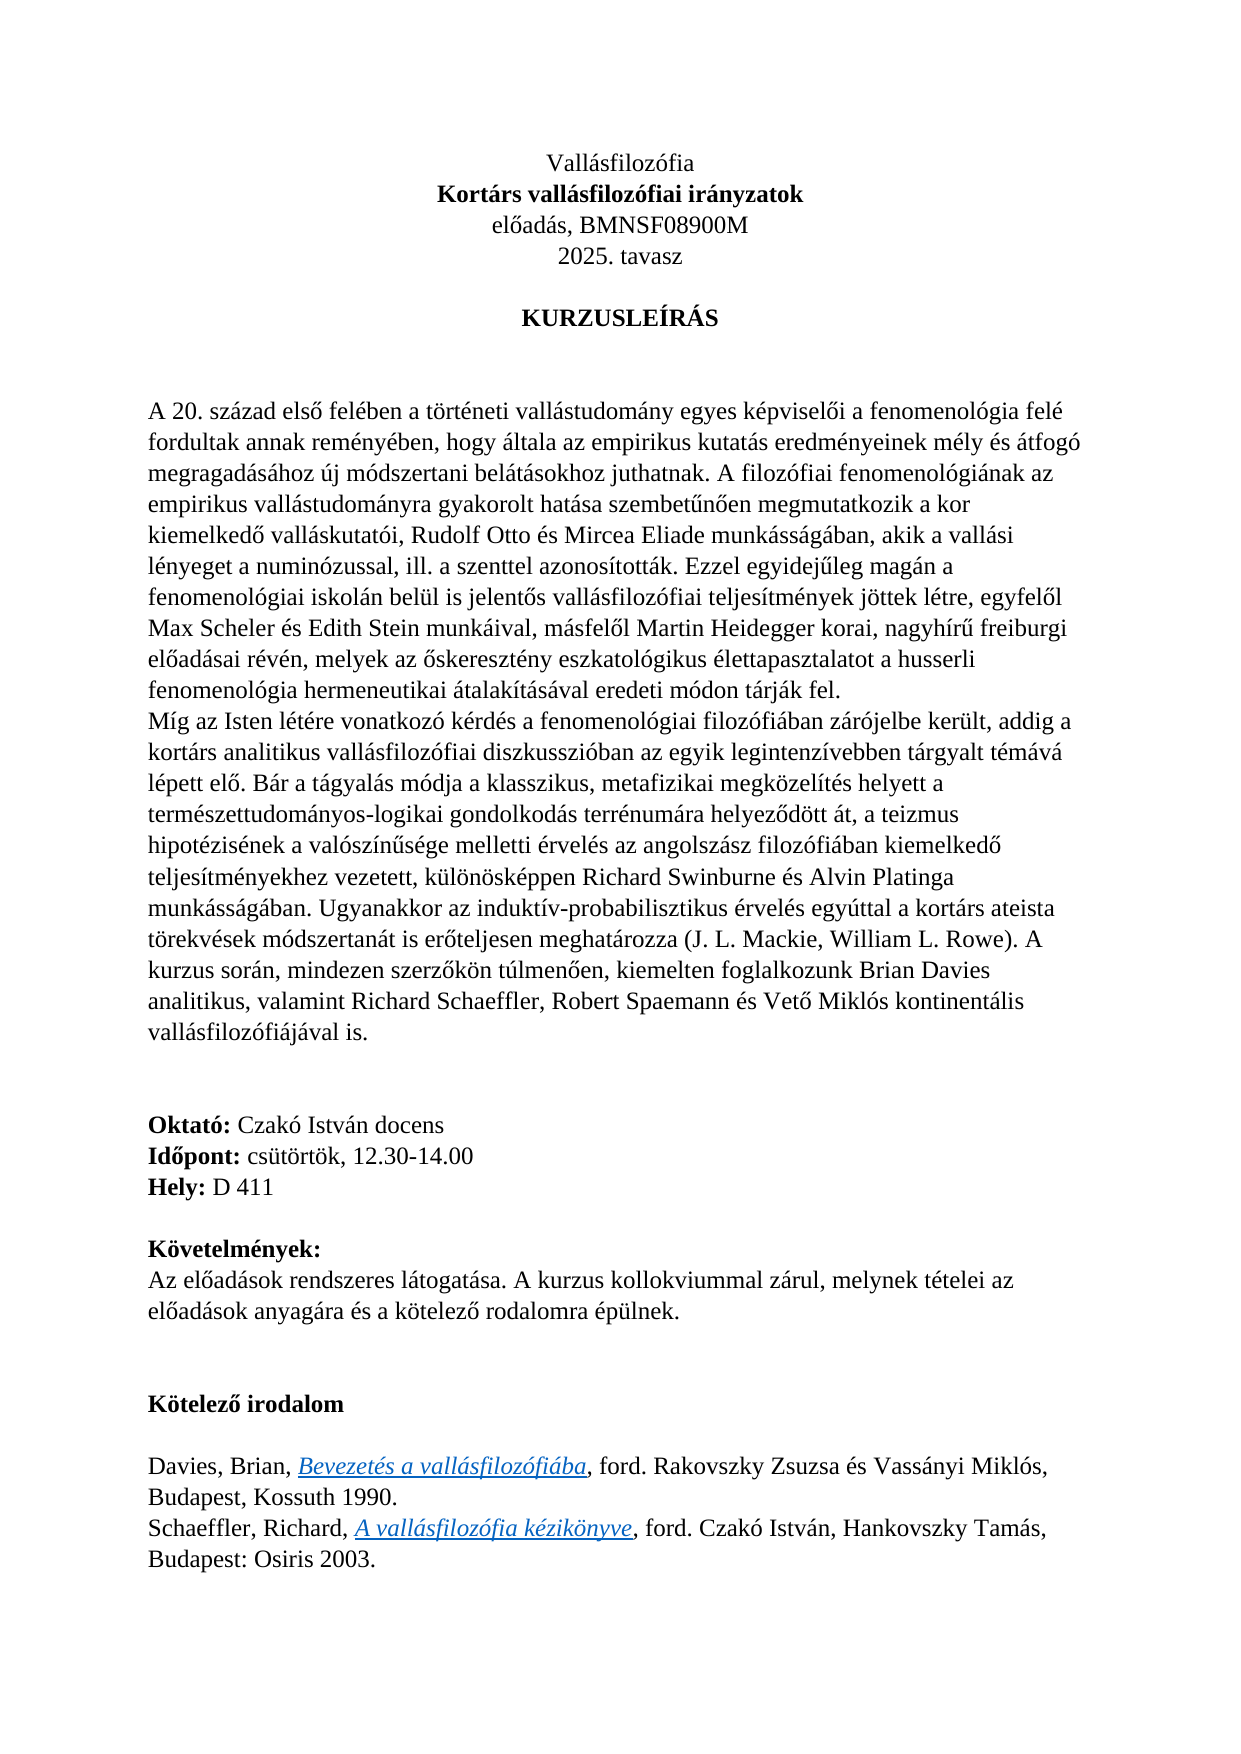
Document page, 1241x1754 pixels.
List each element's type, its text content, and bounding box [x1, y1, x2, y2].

text Kortárs vallásfilozófiai irányzatok [148, 179, 1093, 207]
text Időpont: csütörtök, 12.30-14.00 [148, 1141, 1093, 1170]
text A 20. század első felében a történeti vallástudomány egyes képviselői a fenomenológia felé fordultak annak reményében, hogy általa az empirikus kutatás eredményeinek mély és átfogó megragadásához új módszertani belátásokhoz juthatnak. A filozófiai fenomenológiának az empirikus vallástudományra gyakorolt hatása szembetűnően megmutatkozik a kor kiemelkedő valláskutatói, Rudolf Otto és Mircea Eliade munkásságában, akik a vallási lényeget a numinózussal, ill. a szenttel azonosították. Ezzel egyidejűleg magán a fenomenológiai iskolán belül is jelentős vallásfilozófiai teljesítmények jöttek létre, egyfelől Max Scheler és Edith Stein munkáival, másfelől Martin Heidegger korai, nagyhírű freiburgi előadásai révén, melyek az őskeresztény eszkatológikus élettapasztalatot a husserli fenomenológia hermeneutikai átalakításával eredeti módon tárják fel. [148, 396, 1093, 704]
text 2025. tavasz [148, 241, 1093, 269]
text Kötelező irodalom [148, 1389, 1093, 1418]
text KURZUSLEÍRÁS [148, 303, 1093, 332]
text Oktató: Czakó István docens [148, 1110, 1093, 1139]
text előadás, BMNSF08900M [148, 210, 1093, 238]
text Míg az Isten létére vonatkozó kérdés a fenomenológiai filozófiában zárójelbe került, addig a kortárs analitikus vallásfilozófiai diszkusszióban az egyik legintenzívebben tárgyalt témává lépett elő. Bár a tágyalás módja a klasszikus, metafizikai megközelítés helyett a természettudományos-logikai gondolkodás terrénumára helyeződött át, a teizmus hipotézisének a valószínűsége melletti érvelés az angolszász filozófiában kiemelkedő teljesítményekhez vezetett, különösképpen Richard Swinburne és Alvin Platinga munkásságában. Ugyanakkor az induktív-probabilisztikus érvelés egyúttal a kortárs ateista törekvések módszertanát is erőteljesen meghatározza (J. L. Mackie, William L. Rowe). A kurzus során, mindezen szerzőkön túlmenően, kiemelten foglalkozunk Brian Davies analitikus, valamint Richard Schaeffler, Robert Spaemann és Vető Miklós kontinentális vallásfilozófiájával is. [148, 706, 1093, 1046]
text Davies, Brian, Bevezetés a vallásfilozófiába, ford. Rakovszky Zsuzsa és Vassányi Miklós, Budapest, Kossuth 1990. [148, 1451, 1093, 1511]
text Vallásfilozófia [148, 148, 1093, 176]
text Hely: D 411 [148, 1172, 1093, 1201]
text Schaeffler, Richard, A vallásfilozófia kézikönyve, ford. Czakó István, Hankovszky Tamás, Budapest: Osiris 2003. [148, 1513, 1093, 1573]
text Az előadások rendszeres látogatása. A kurzus kollokviummal zárul, melynek tételei az előadások anyagára és a kötelező rodalomra épülnek. [148, 1265, 1093, 1325]
text Követelmények: [148, 1234, 1093, 1263]
